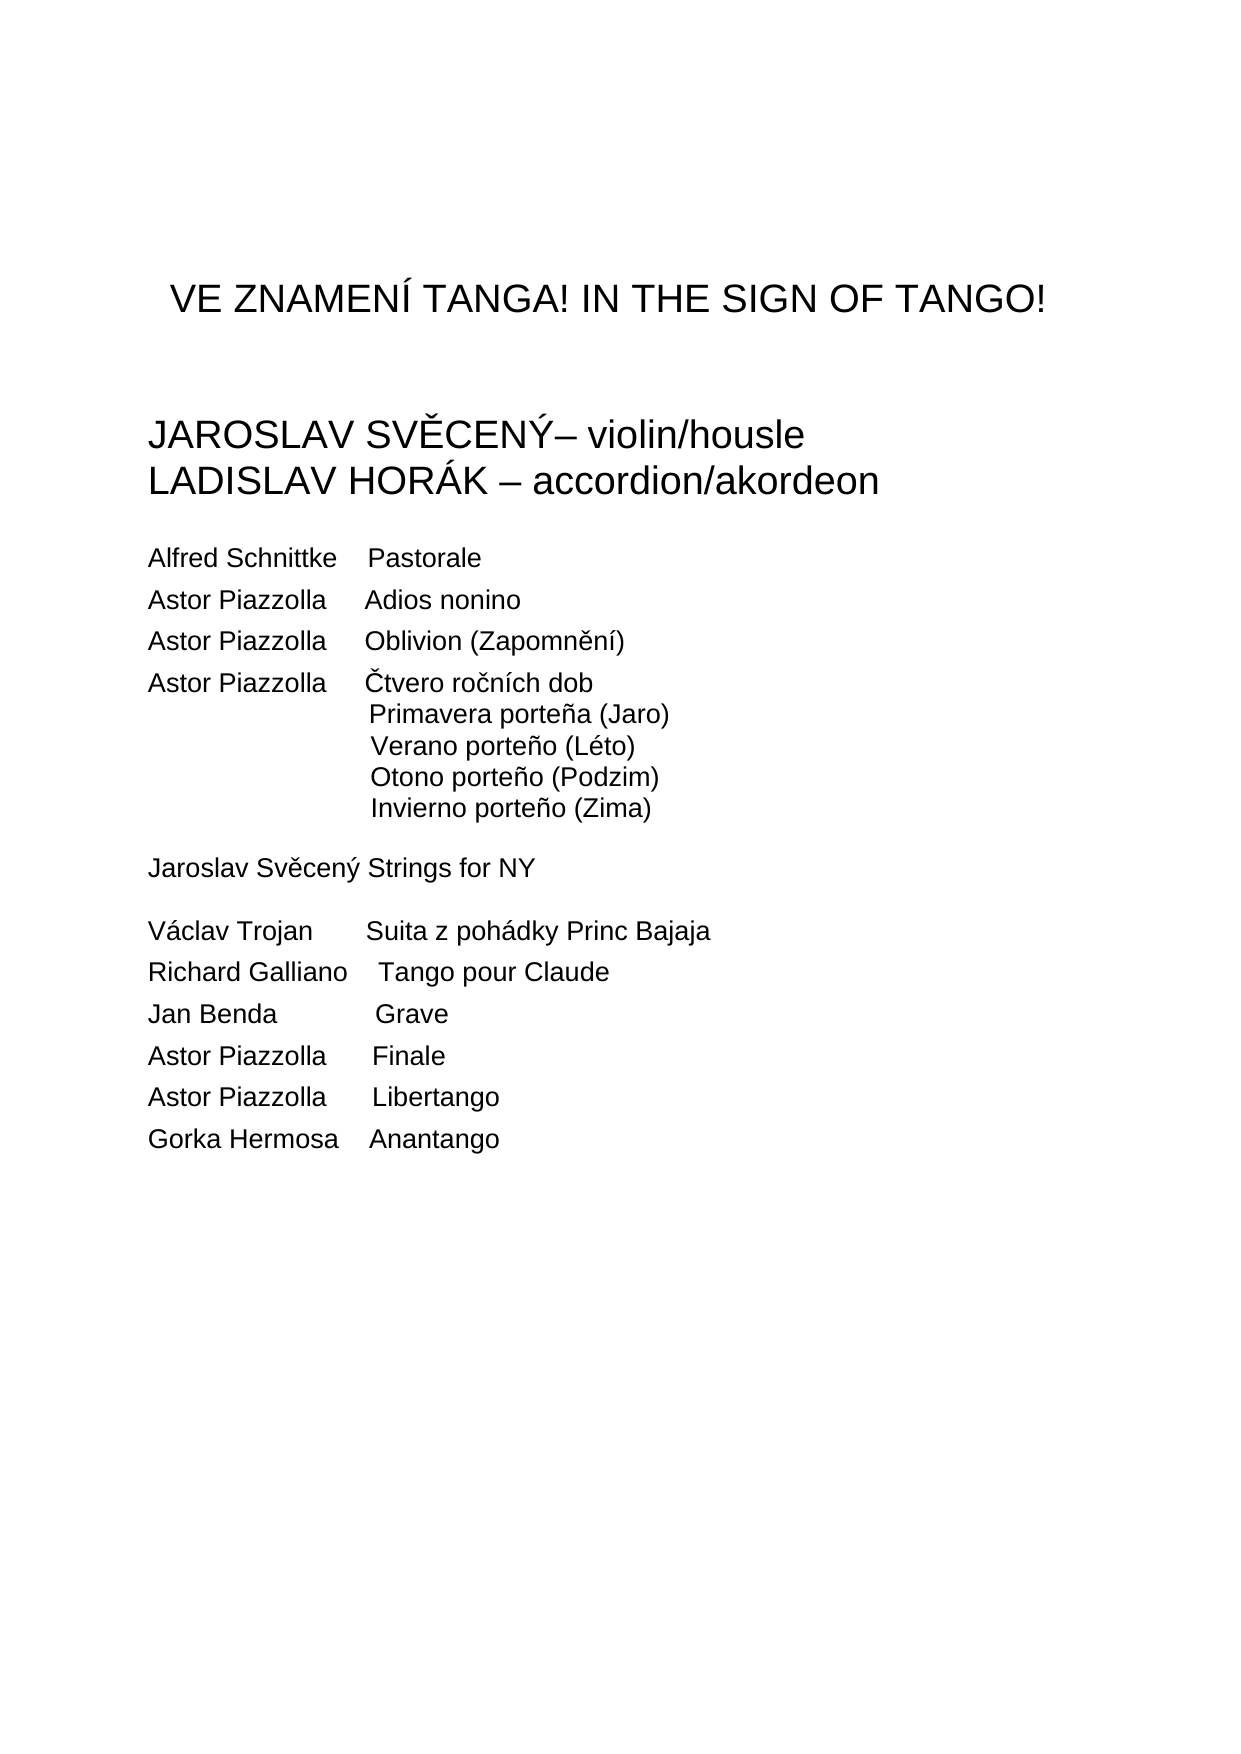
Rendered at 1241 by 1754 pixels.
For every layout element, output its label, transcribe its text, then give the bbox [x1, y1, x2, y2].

text Astor Piazzolla Čtvero ročních dob [148, 667, 1093, 698]
text Astor Piazzolla Finale [148, 1039, 1093, 1071]
text Verano porteño (Léto) [295, 729, 1093, 761]
text Jaroslav Svěcený Strings for NY [148, 852, 1093, 883]
text Astor Piazzolla Oblivion (Zapomnění) [148, 625, 1093, 657]
text Richard Galliano Tango pour Claude [148, 956, 1093, 987]
text Gorka Hermosa Anantango [148, 1123, 1093, 1154]
text JAROSLAV SVĚCENÝ– violin/housle [148, 412, 1093, 457]
text Astor Piazzolla Libertango [148, 1081, 1093, 1112]
text Jan Benda Grave [148, 998, 1093, 1029]
text Primavera porteña (Jaro) [295, 698, 1093, 729]
text Alfred Schnittke Pastorale [148, 542, 1093, 573]
text Invierno porteño (Zima) [295, 792, 1093, 823]
text VE ZNAMENÍ TANGA! IN THE SIGN OF TANGO! [148, 275, 1093, 320]
text Otono porteño (Podzim) [295, 761, 1093, 792]
text Astor Piazzolla Adios nonino [148, 584, 1093, 615]
text LADISLAV HORÁK – accordion/akordeon [148, 457, 1093, 503]
text Václav Trojan Suita z pohádky Princ Bajaja [148, 914, 1093, 946]
